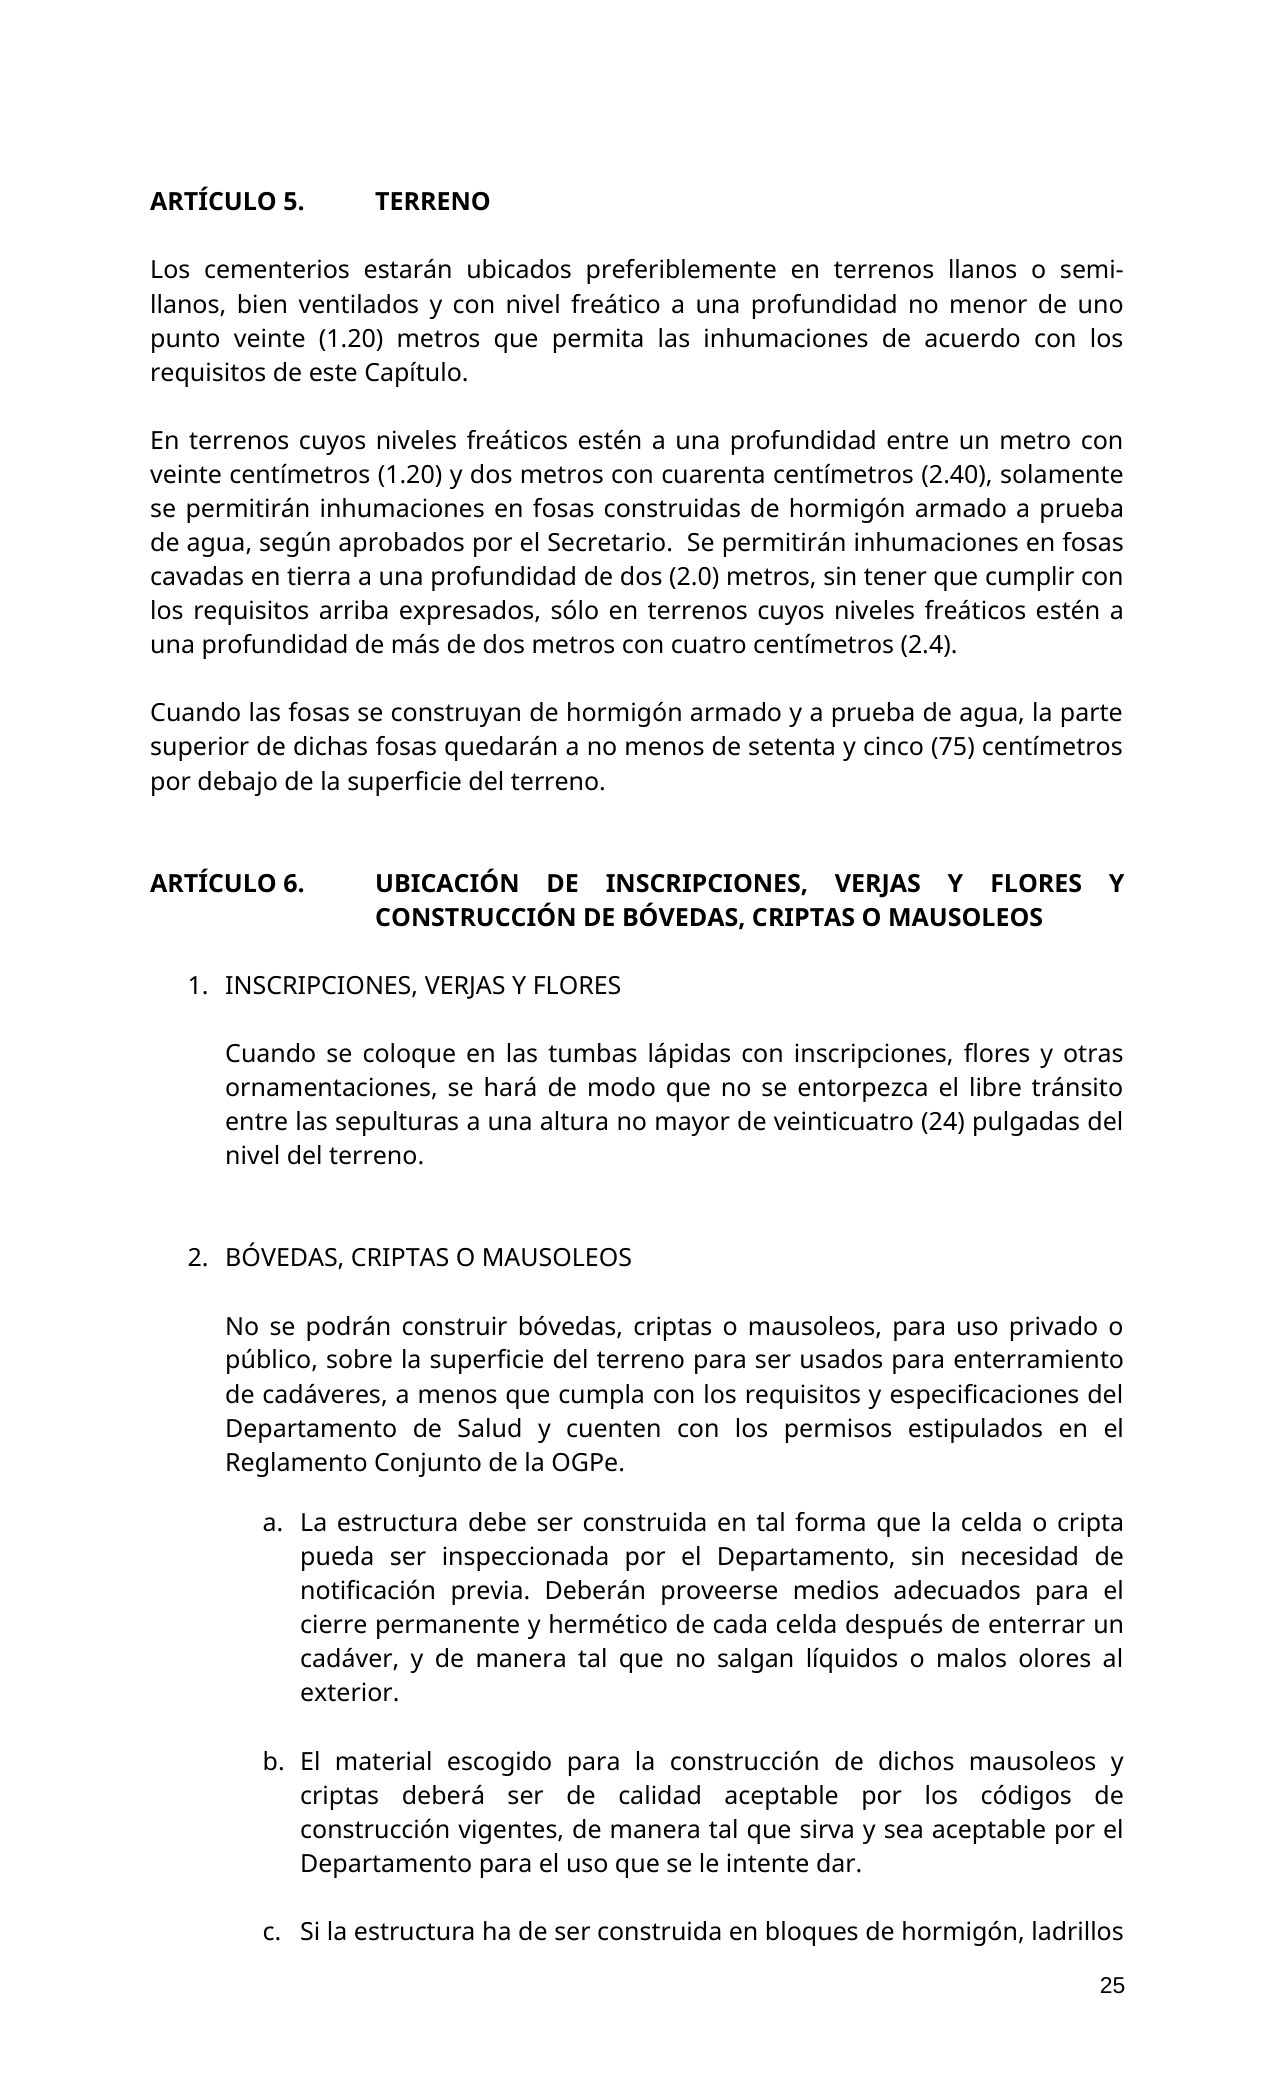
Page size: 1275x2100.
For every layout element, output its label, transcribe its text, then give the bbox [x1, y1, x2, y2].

list La estructura debe ser construida en tal forma que la celda o cripta pueda ser inspeccionada por el Departamento, sin necesidad de notificación previa. Deberán proveerse medios adecuados para el cierre permanente y hermético de cada celda después de enterrar un cadáver, y de manera tal que no salgan líquidos o malos olores al exterior. [262, 1505, 1125, 1709]
list Cuando se coloque en las tumbas lápidas con inscripciones, flores y otras ornamentaciones, se hará de modo que no se entorpezca el libre tránsito entre las sepulturas a una altura no mayor de veinticuatro (24) pulgadas del nivel del terreno. [225, 1036, 1125, 1172]
text Los cementerios estarán ubicados preferiblemente en terrenos llanos o semi-llanos, bien ventilados y con nivel freático a una profundidad no menor de uno punto veinte (1.20) metros que permita las inhumaciones de acuerdo con los requisitos de este Capítulo. [150, 252, 1125, 388]
text ARTÍCULO 6. UBICACIÓN DE INSCRIPCIONES, VERJAS Y FLORES Y CONSTRUCCIÓN DE BÓVEDAS, CRIPTAS O MAUSOLEOS [150, 865, 1125, 933]
text ARTÍCULO 5. TERRENO [150, 184, 1125, 218]
list INSCRIPCIONES, VERJAS Y FLORES [187, 967, 1125, 1002]
text Cuando las fosas se construyan de hormigón armado y a prueba de agua, la parte superior de dichas fosas quedarán a no menos de setenta y cinco (75) centímetros por debajo de la superficie del terreno. [150, 695, 1125, 797]
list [262, 1913, 1125, 1948]
list No se podrán construir bóvedas, criptas o mausoleos, para uso privado o público, sobre la superficie del terreno para ser usados para enterramiento de cadáveres, a menos que cumpla con los requisitos y especificaciones del Departamento de Salud y cuenten con los permisos estipulados en el Reglamento Conjunto de la OGPe. [225, 1308, 1125, 1478]
list BÓVEDAS, CRIPTAS O MAUSOLEOS [187, 1240, 1125, 1274]
list El material escogido para la construcción de dichos mausoleos y criptas deberá ser de calidad aceptable por los códigos de construcción vigentes, de manera tal que sirva y sea aceptable por el Departamento para el uso que se le intente dar. [262, 1743, 1125, 1879]
text En terrenos cuyos niveles freáticos estén a una profundidad entre un metro con veinte centímetros (1.20) y dos metros con cuarenta centímetros (2.40), solamente se permitirán inhumaciones en fosas construidas de hormigón armado a prueba de agua, según aprobados por el Secretario. Se permitirán inhumaciones en fosas cavadas en tierra a una profundidad de dos (2.0) metros, sin tener que cumplir con los requisitos arriba expresados, sólo en terrenos cuyos niveles freáticos estén a una profundidad de más de dos metros con cuatro centímetros (2.4). [150, 422, 1125, 661]
